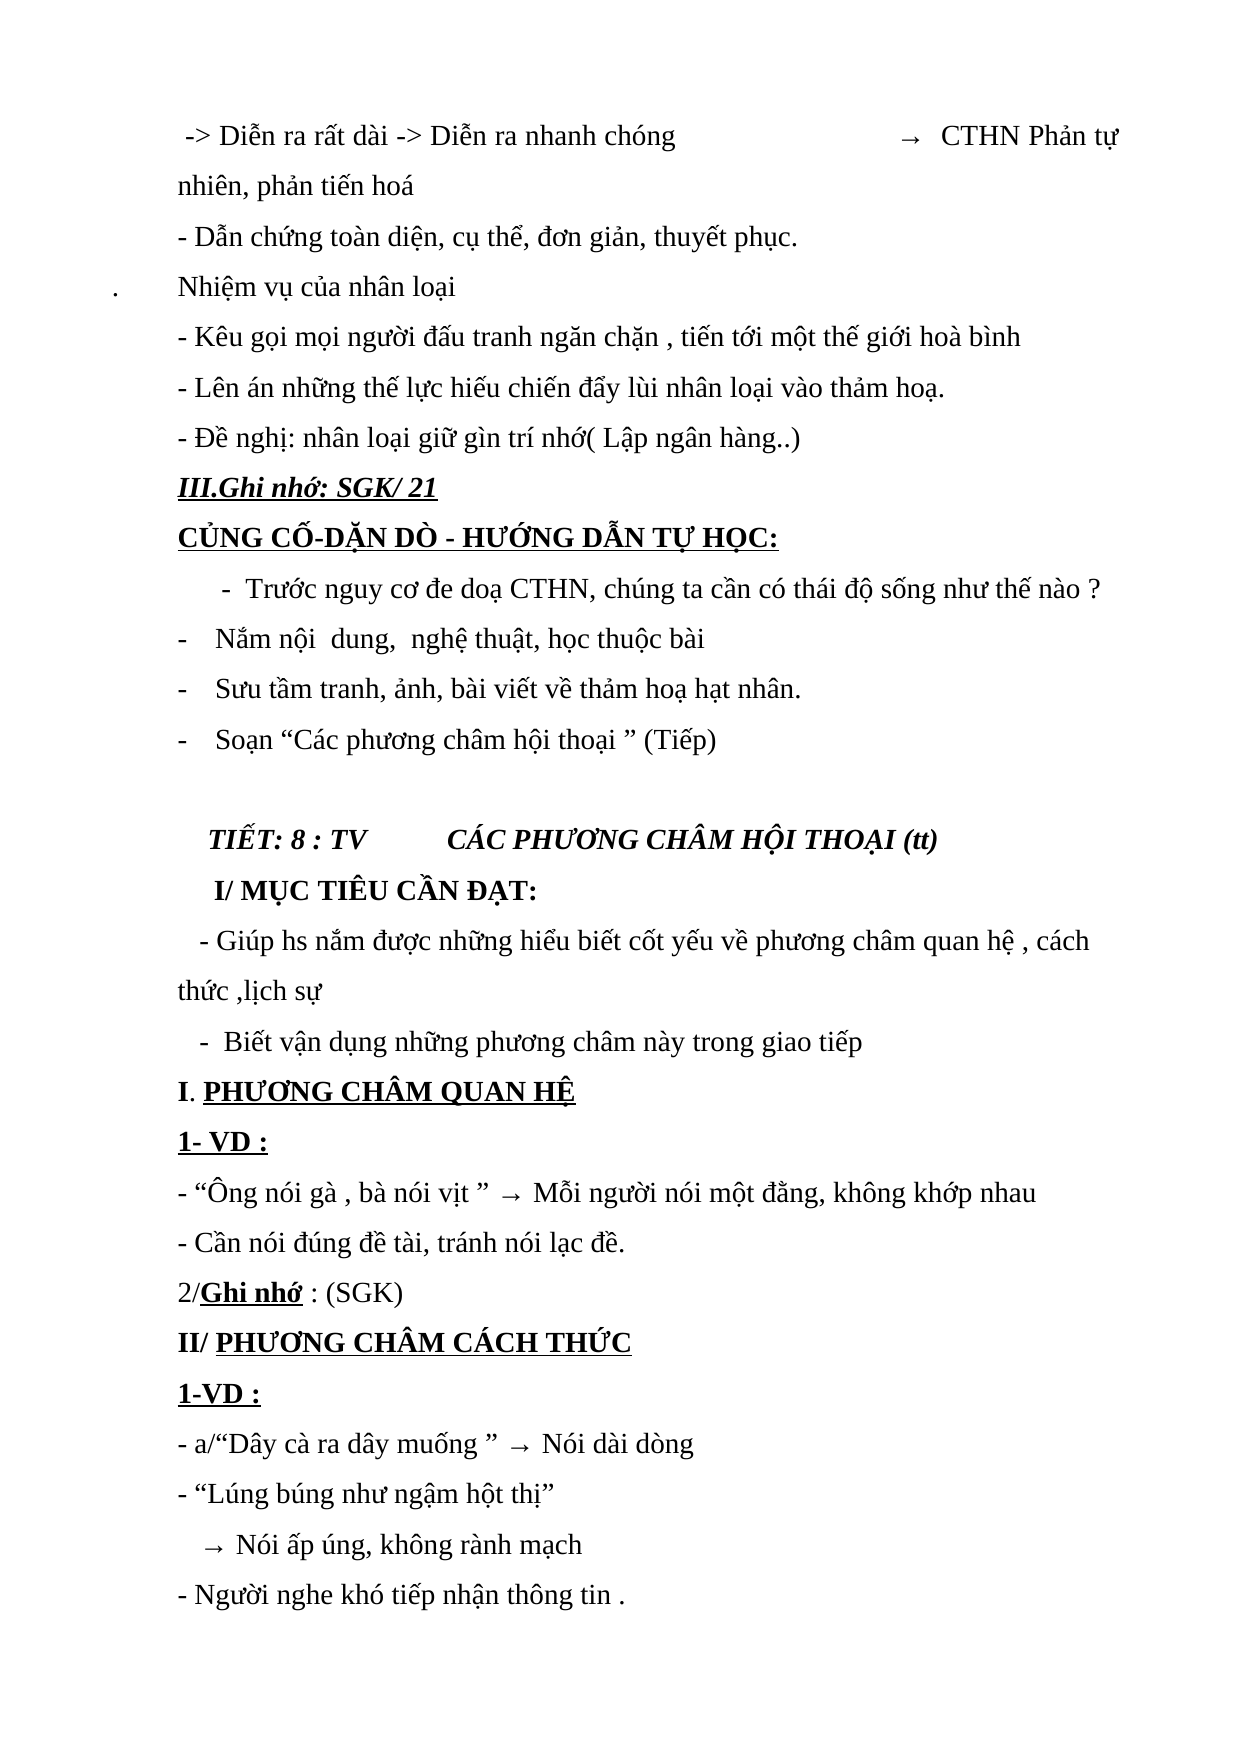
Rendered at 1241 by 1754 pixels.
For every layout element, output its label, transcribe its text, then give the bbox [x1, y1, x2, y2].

text - Giúp hs nắm được những hiểu biết cốt yếu về phương châm quan hệ , cách thức ,lịch sự [177, 923, 1122, 1007]
text - Cần nói đúng đề tài, tránh nói lạc đề. [177, 1225, 1122, 1258]
text - Đề nghị: nhân loại giữ gìn trí nhớ( Lập ngân hàng..) [112, 420, 1122, 453]
text . Nhiệm vụ của nhân loại [112, 269, 1122, 303]
text I/ MỤC TIÊU CẦN ĐẠT: [177, 873, 1122, 906]
list Sưu tầm tranh, ảnh, bài viết về thảm hoạ hạt nhân. [177, 672, 1122, 705]
text - “Lúng búng như ngậm hột thị” [177, 1477, 1122, 1510]
text - Dẫn chứng toàn diện, cụ thể, đơn giản, thuyết phục. [112, 219, 1122, 252]
text - Người nghe khó tiếp nhận thông tin . [177, 1577, 1122, 1611]
list Nắm nội dung, nghệ thuật, học thuộc bài [177, 621, 1122, 655]
text 1-VD : [177, 1376, 1122, 1409]
text III.Ghi nhớ: SGK/ 21 [177, 470, 1122, 504]
text - Biết vận dụng những phương châm này trong giao tiếp [177, 1024, 1122, 1057]
text 2/Ghi nhớ : (SGK) [177, 1275, 1122, 1309]
text I. PHƯƠNG CHÂM QUAN HỆ [177, 1074, 1122, 1108]
text CỦNG CỐ-DẶN DÒ - HƯỚNG DẪN TỰ HỌC: [177, 521, 1122, 554]
text II/ PHƯƠNG CHÂM CÁCH THỨC [177, 1326, 1122, 1359]
text 1- VD : [177, 1124, 1122, 1158]
text - a/“Dây cà ra dây muống ” → Nói dài dòng [177, 1426, 1122, 1460]
text - Lên án những thế lực hiếu chiến đẩy lùi nhân loại vào thảm hoạ. [112, 370, 1122, 403]
text TIẾT: 8 : TV CÁC PHƯƠNG CHÂM HỘI THOẠI (tt) [207, 822, 1122, 856]
text - Trước nguy cơ đe doạ CTHN, chúng ta cần có thái độ sống như thế nào ? [177, 571, 1122, 604]
text - Kêu gọi mọi người đấu tranh ngăn chặn , tiến tới một thế giới hoà bình [112, 319, 1122, 353]
text - “Ông nói gà , bà nói vịt ” → Mỗi người nói một đằng, không khớp nhau [177, 1175, 1122, 1208]
text -> Diễn ra rất dài -> Diễn ra nhanh chóng → CTHN Phản tự nhiên, phản tiến hoá [177, 118, 1122, 202]
list Soạn “Các phương châm hội thoại ” (Tiếp) [177, 722, 1122, 755]
text → Nói ấp úng, không rành mạch [177, 1527, 1122, 1560]
